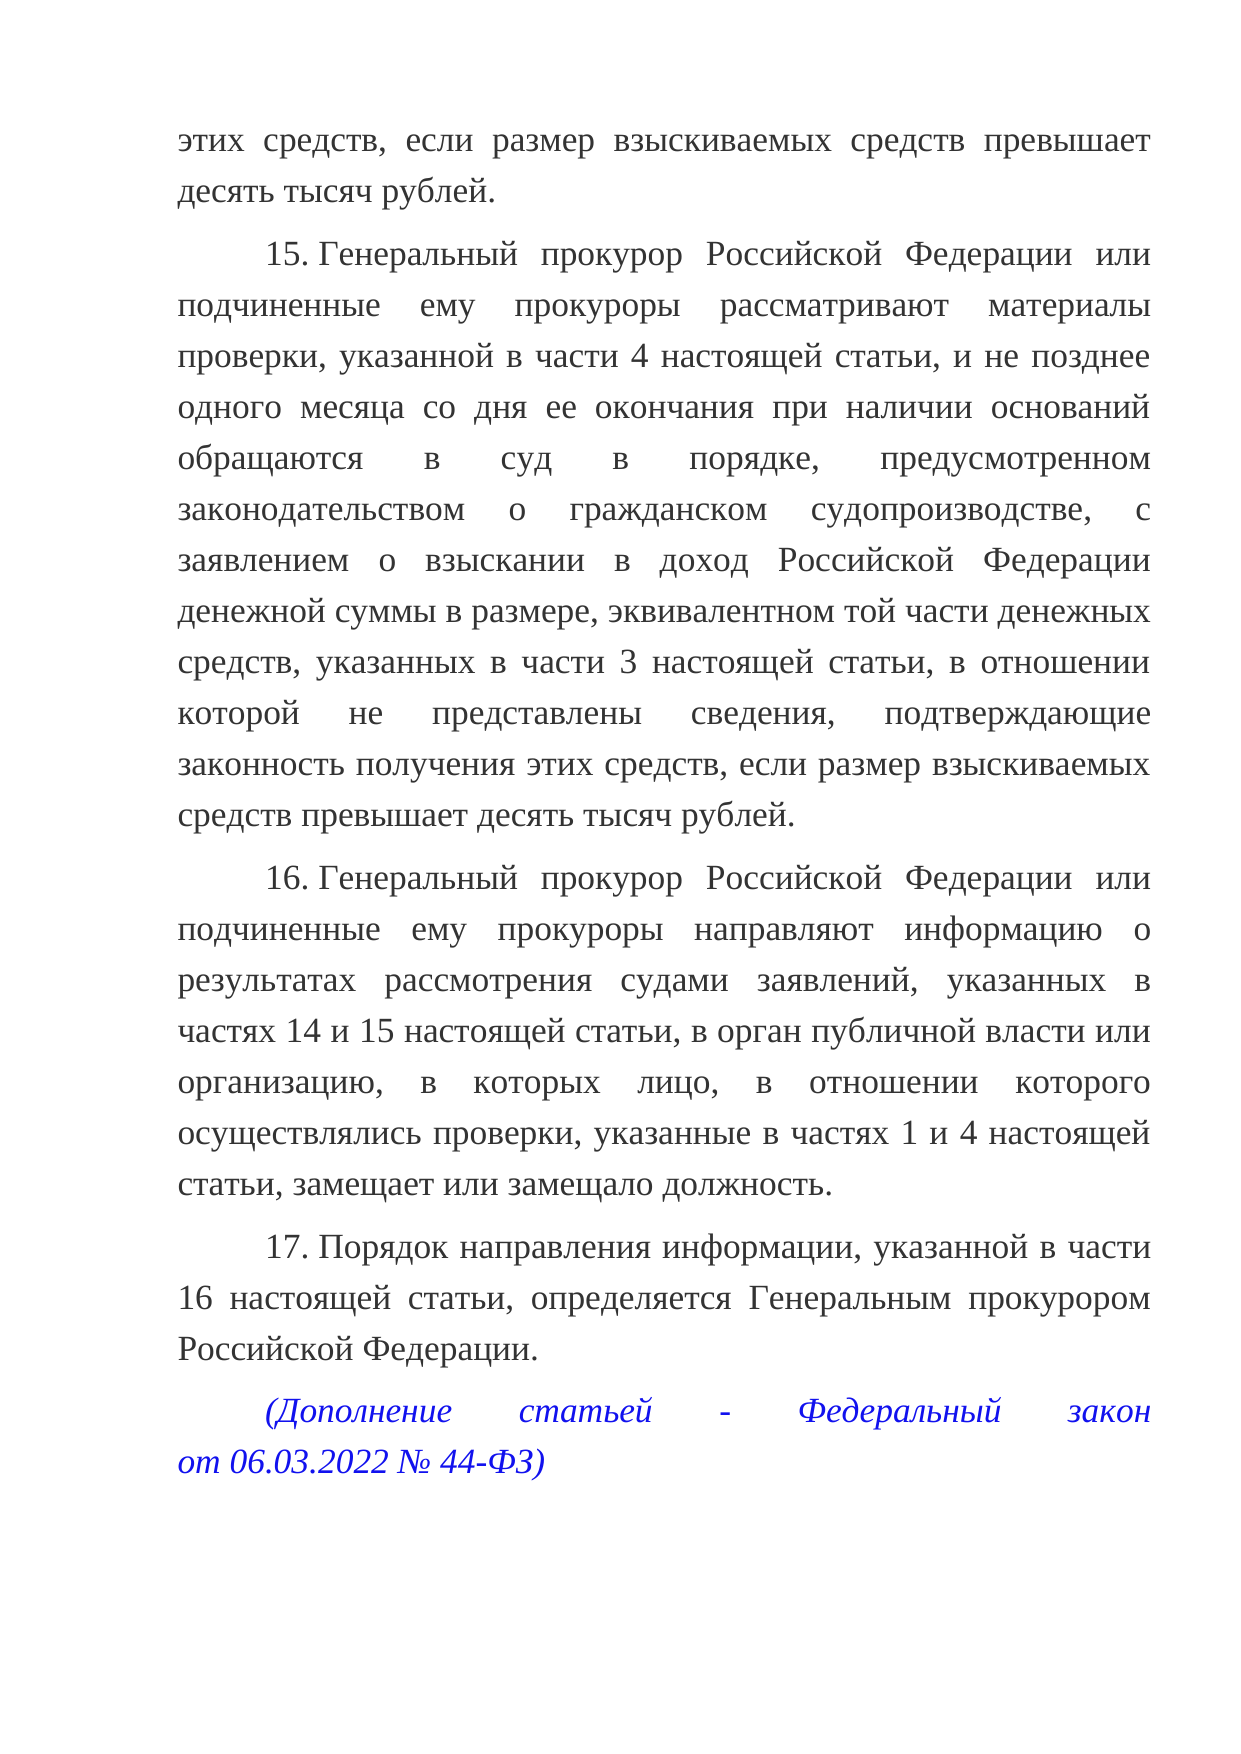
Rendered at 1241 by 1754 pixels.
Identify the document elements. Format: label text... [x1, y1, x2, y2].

text 17. Порядок направления информации, указанной в части 16 настоящей статьи, определяется Генеральным прокурором Российской Федерации. [177, 1225, 1152, 1368]
text 16. Генеральный прокурор Российской Федерации или подчиненные ему прокуроры направляют информацию о результатах рассмотрения судами заявлений, указанных в частях 14 и 15 настоящей статьи, в орган публичной власти или организацию, в которых лицо, в отношении которого осуществлялись проверки, указанные в частях 1 и 4 настоящей статьи, замещает или замещало должность. [177, 856, 1152, 1203]
text 15. Генеральный прокурор Российской Федерации или подчиненные ему прокуроры рассматривают материалы проверки, указанной в части 4 настоящей статьи, и не позднее одного месяца со дня ее окончания при наличии оснований обращаются в суд в порядке, предусмотренном законодательством о гражданском судопроизводстве, с заявлением о взыскании в доход Российской Федерации денежной суммы в размере, эквивалентном той части денежных средств, указанных в части 3 настоящей статьи, в отношении которой не представлены сведения, подтверждающие законность получения этих средств, если размер взыскиваемых средств превышает десять тысяч рублей. [177, 232, 1152, 834]
text (Дополнение статьей - Федеральный закон от 06.03.2022 № 44-ФЗ) [177, 1390, 1152, 1482]
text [177, 118, 1152, 210]
